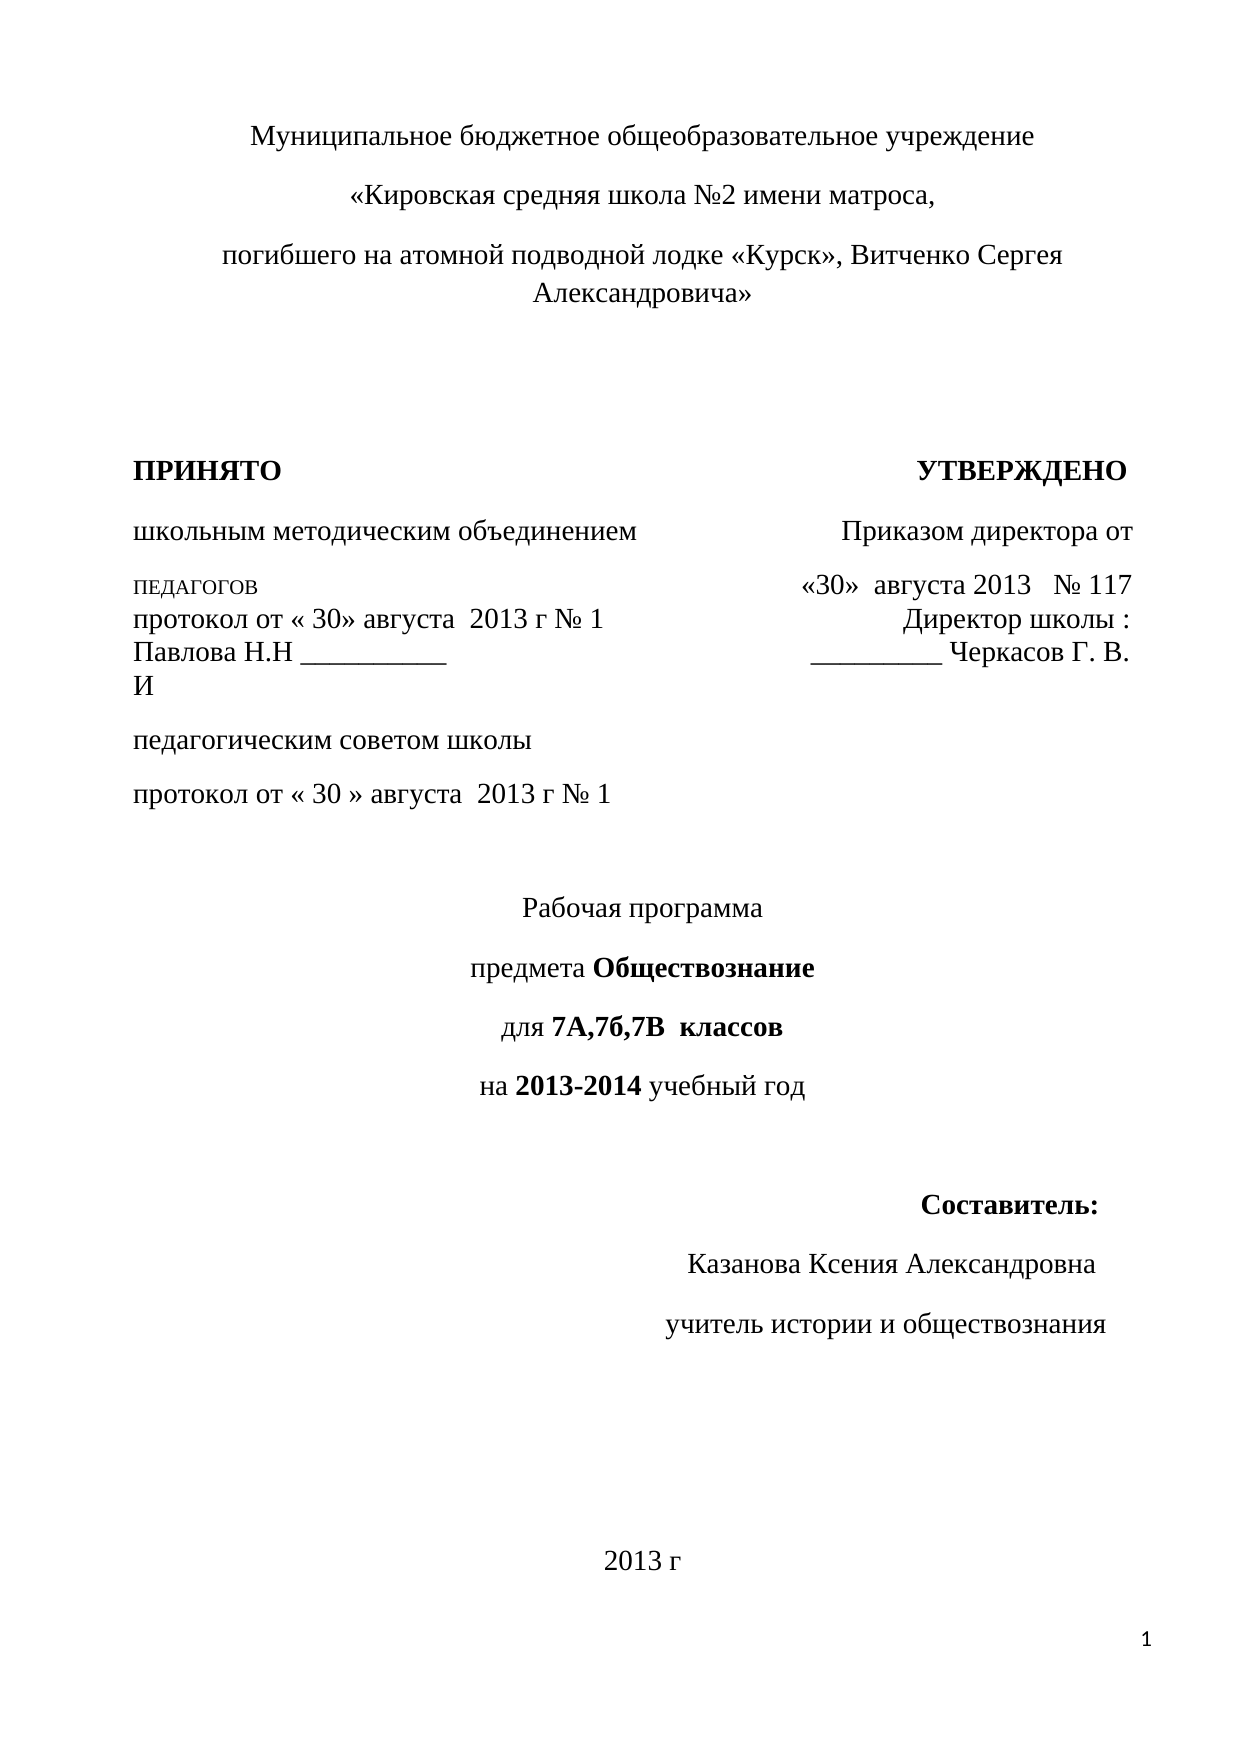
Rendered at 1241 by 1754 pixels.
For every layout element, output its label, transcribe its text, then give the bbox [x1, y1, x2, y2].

text ПЕДАГОГОВ «30» августа 2013 № 117 протокол от « 30» августа № 1 Директор школы : Павлова Н.Н __________ _________ Черкасов Г. В. И [133, 567, 1152, 701]
text учитель истории и обществознания [133, 1306, 1152, 1339]
text «Кировская средняя школа №2 имени матроса, [133, 177, 1152, 211]
text Рабочая программа [133, 890, 1152, 924]
text на 2013-2014 учебный год [133, 1068, 1152, 1102]
text Казанова Ксения Александровна [133, 1247, 1152, 1280]
text педагогическим советом школы [133, 722, 1152, 756]
text предмета Обществознание [133, 950, 1152, 983]
text погибшего на атомной подводной лодке «Курск», Витченко Сергея Александровича» [133, 237, 1152, 309]
text 2013 г [133, 1543, 1152, 1577]
text Муниципальное бюджетное общеобразовательное учреждение [133, 118, 1152, 152]
text для 7А,7б,7В классов [133, 1009, 1152, 1043]
text ПРИНЯТО УТВЕРЖДЕНО [133, 453, 1152, 487]
text школьным методическим объединением Приказом директора от [133, 513, 1152, 546]
text протокол от « 30 » августа № 1 [133, 777, 1152, 810]
text Составитель: [133, 1187, 1152, 1221]
